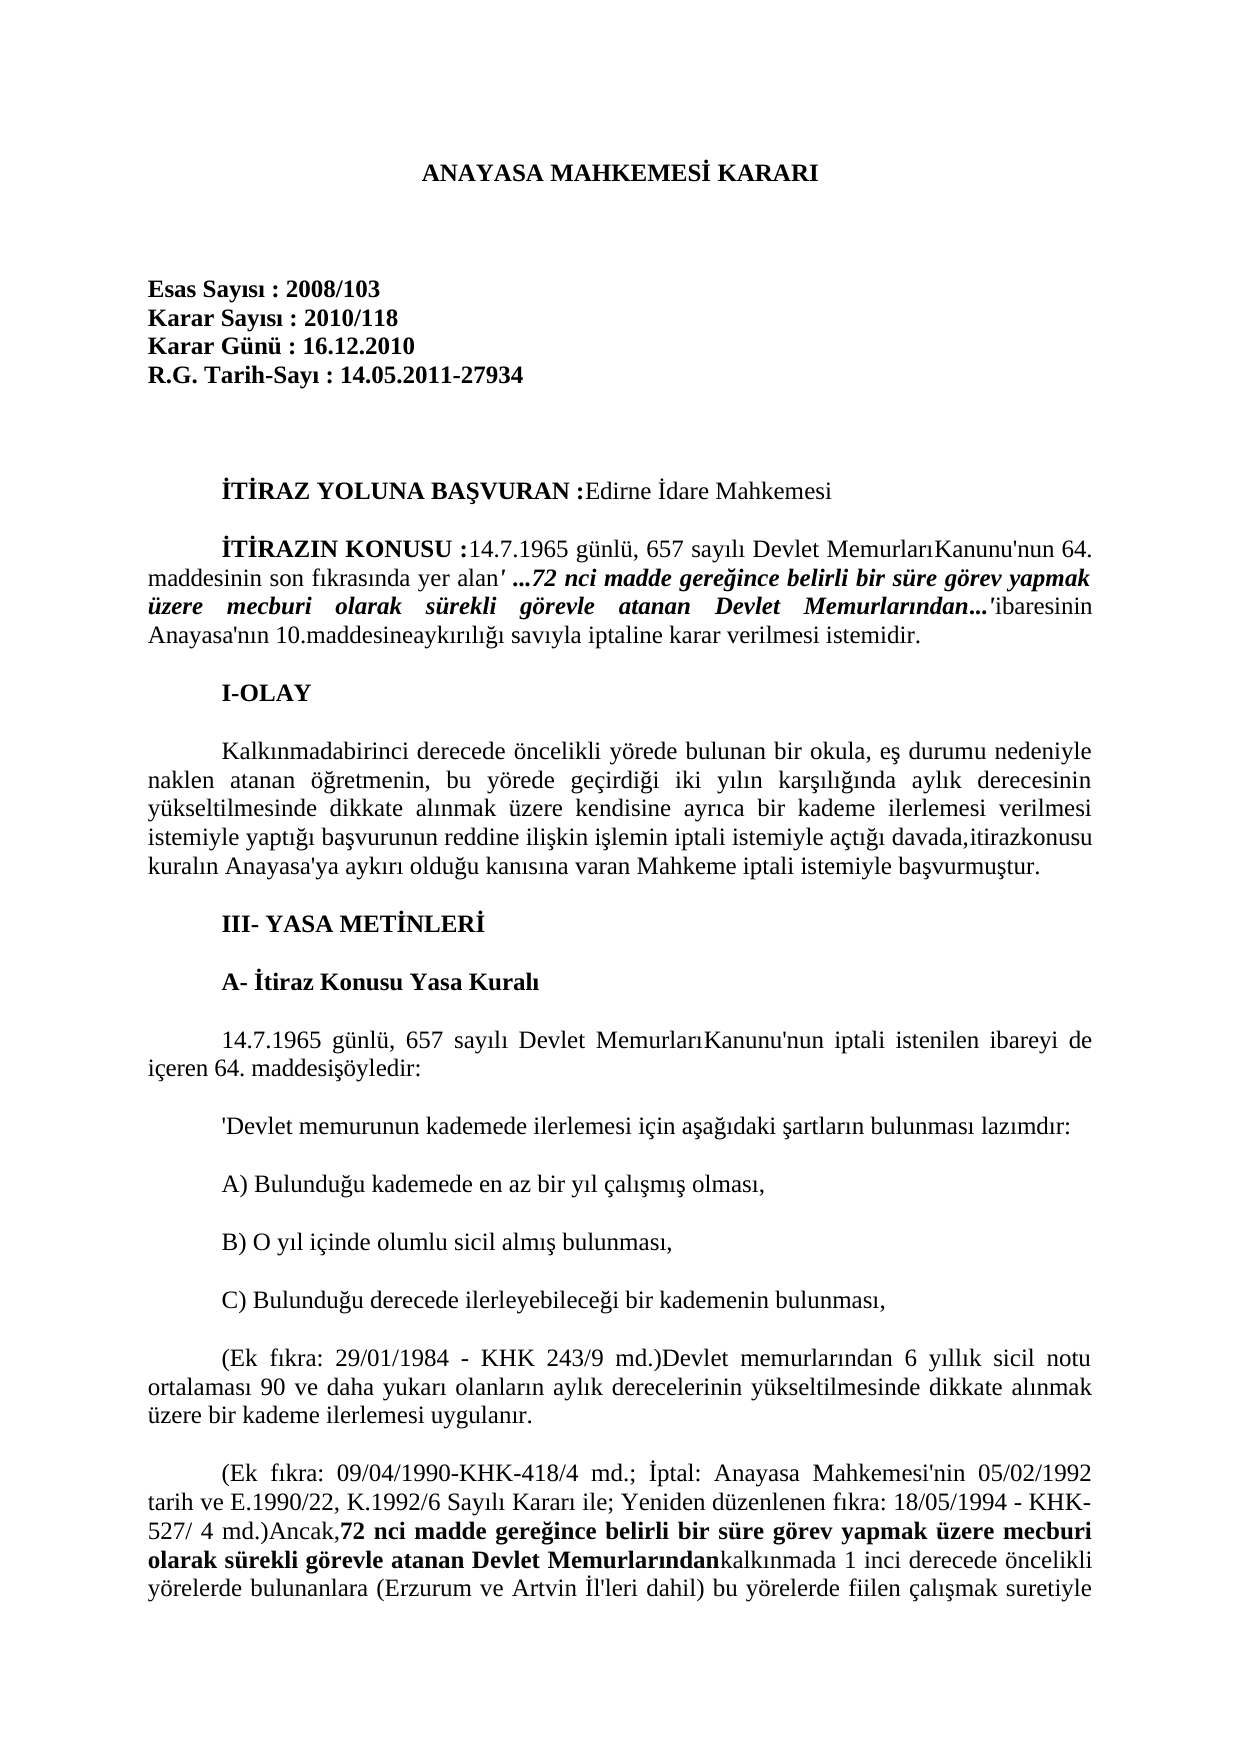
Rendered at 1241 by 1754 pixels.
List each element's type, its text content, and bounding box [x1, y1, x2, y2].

text İTİRAZ YOLUNA BAŞVURAN :Edirne İdare Mahkemesi [148, 476, 1093, 505]
text Karar Günü : 16.12.2010 [148, 331, 1093, 360]
text 'Devlet memurunun kademede ilerlemesi için aşağıdaki şartların bulunması lazımdır: [148, 1111, 1093, 1140]
text I-OLAY [148, 678, 1093, 707]
text (Ek fıkra: 29/01/1984 - KHK 243/9 md.)Devlet memurlarından 6 yıllık sicil notu ortalaması 90 ve daha yukarı olanların aylık derecelerinin yükseltilmesinde dikkate alınmak üzere bir kademe ilerlemesi uygulanır. [148, 1343, 1093, 1429]
text III- YASA METİNLERİ [148, 909, 1093, 938]
text Karar Sayısı : 2010/118 [148, 303, 1093, 331]
text İTİRAZIN KONUSU :14.7.1965 günlü, 657 sayılı Devlet MemurlarıKanunu'nun 64. maddesinin son fıkrasında yer alan' ...72 nci madde gereğince belirli bir süre görev yapmak üzere mecburi olarak sürekli görevle atanan Devlet Memurlarından...'ibaresinin Anayasa'nın 10.maddesineaykırılığı savıyla iptaline karar verilmesi istemidir. [148, 534, 1093, 649]
text A) Bulunduğu kademede en az bir yıl çalışmış olması, [148, 1169, 1093, 1198]
text ANAYASA MAHKEMESİ KARARI [148, 158, 1093, 187]
text R.G. Tarih-Sayı : 14.05.2011-27934 [148, 360, 1093, 389]
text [148, 1458, 1093, 1602]
text Kalkınmadabirinci derecede öncelikli yörede bulunan bir okula, eş durumu nedeniyle naklen atanan öğretmenin, bu yörede geçirdiği iki yılın karşılığında aylık derecesinin yükseltilmesinde dikkate alınmak üzere kendisine ayrıca bir kademe ilerlemesi verilmesi istemiyle yaptığı başvurunun reddine ilişkin işlemin iptali istemiyle açtığı davada,itirazkonusu kuralın Anayasa'ya aykırı olduğu kanısına varan Mahkeme iptali istemiyle başvurmuştur. [148, 736, 1093, 880]
text C) Bulunduğu derecede ilerleyebileceği bir kademenin bulunması, [148, 1285, 1093, 1314]
text Esas Sayısı : 2008/103 [148, 274, 1093, 303]
text A- İtiraz Konusu Yasa Kuralı [148, 967, 1093, 996]
text 14.7.1965 günlü, 657 sayılı Devlet MemurlarıKanunu'nun iptali istenilen ibareyi de içeren 64. maddesişöyledir: [148, 1025, 1093, 1082]
text B) O yıl içinde olumlu sicil almış bulunması, [148, 1227, 1093, 1256]
